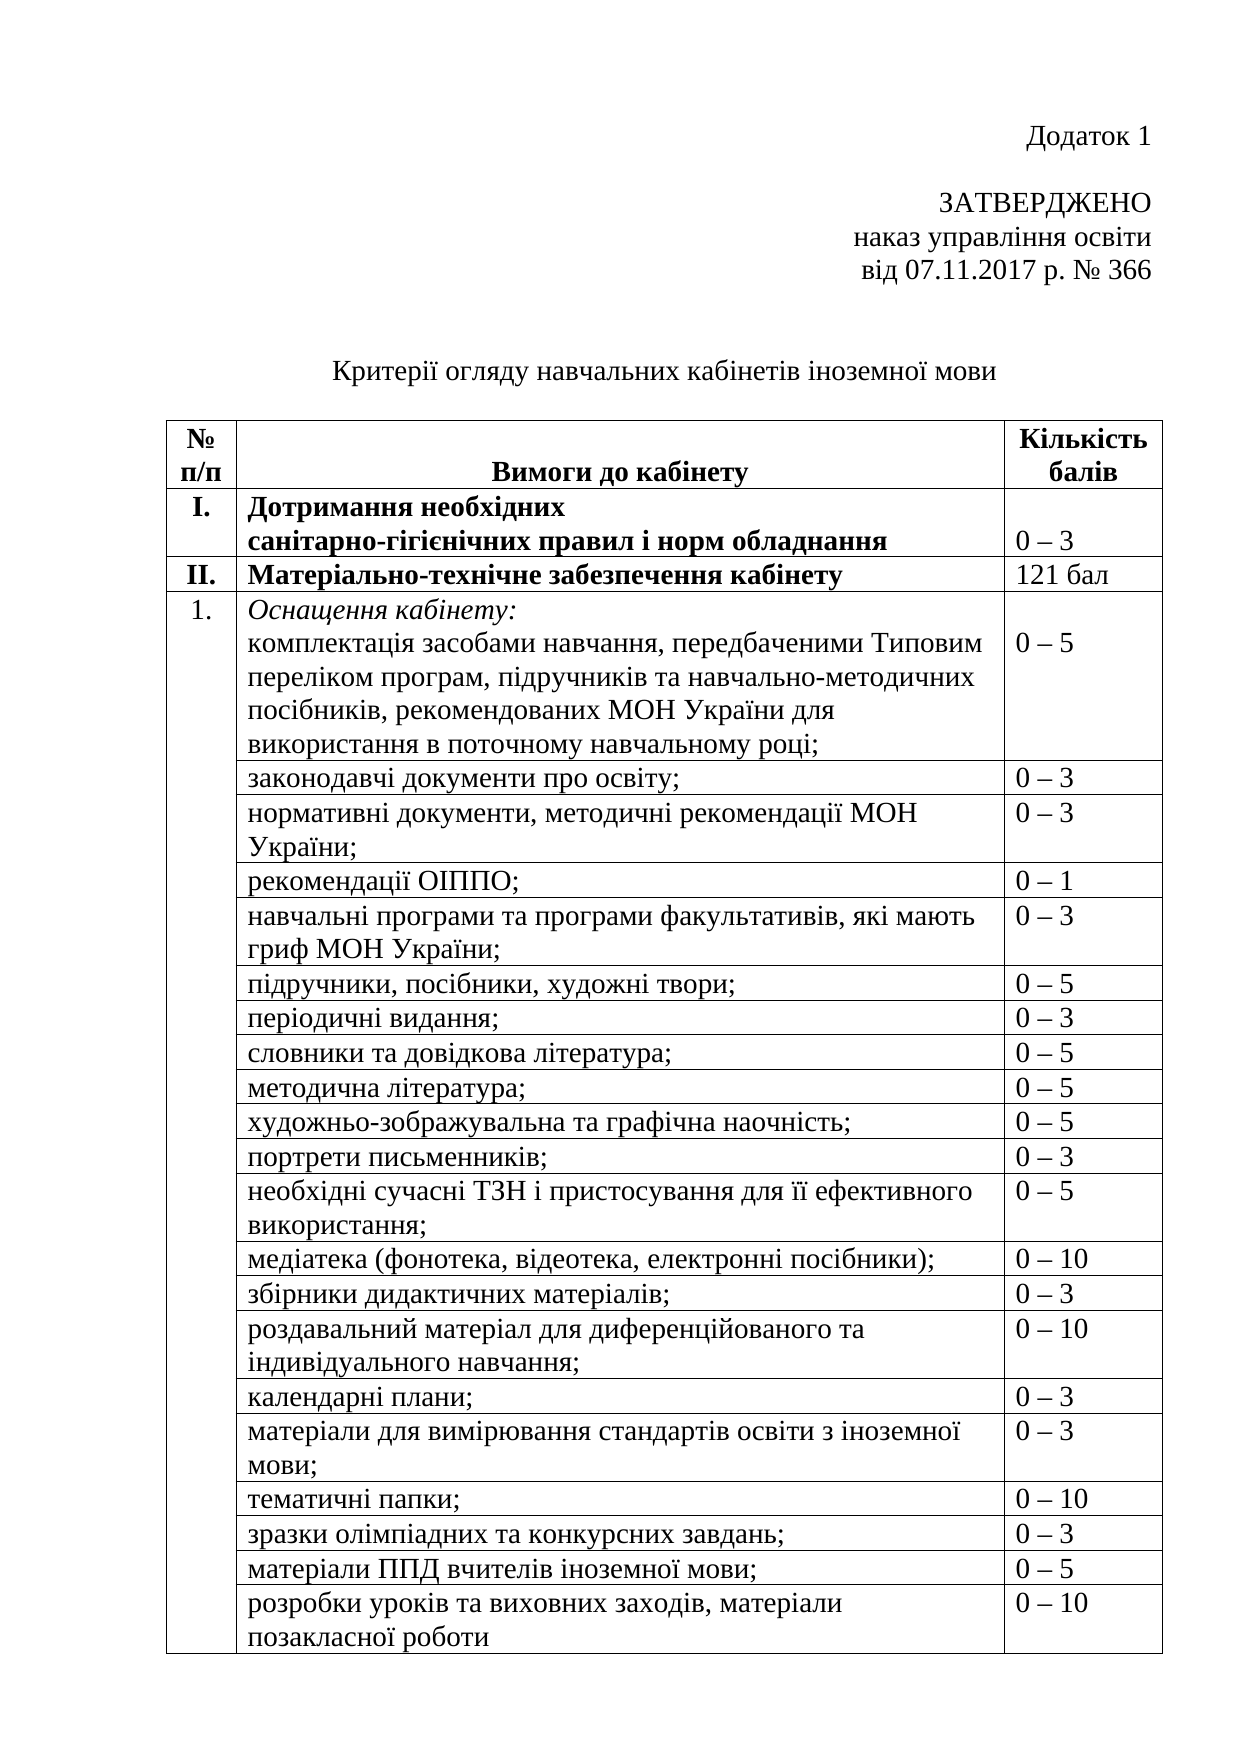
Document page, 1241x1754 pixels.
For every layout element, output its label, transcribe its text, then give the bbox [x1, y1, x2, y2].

table_cell навчальні програми та програми факультативів, які мають гриф МОН України; [237, 898, 1004, 965]
table_cell 0 – 3 [1005, 489, 1162, 556]
table_cell 0 – 3 [1005, 1379, 1162, 1412]
table_cell 0 – 3 [1005, 761, 1162, 794]
table_cell 121 бал [1005, 557, 1162, 591]
table_cell Оснащення кабінету: комплектація засобами навчання, передбаченими Типовим переліком програм, підручників та навчально-методичних посібників, рекомендованих МОН України для використання в поточному навчальному році; [237, 592, 1004, 759]
table_cell медіатека (фонотека, відеотека, електронні посібники); [237, 1242, 1004, 1275]
table_cell 0 – 10 [1005, 1482, 1162, 1515]
text Додаток 1 [177, 118, 1152, 152]
table_cell календарні плани; [237, 1379, 1004, 1412]
text Критерії огляду навчальних кабінетів іноземної мови [177, 353, 1152, 386]
table_cell законодавчі документи про освіту; [237, 761, 1004, 794]
table_cell 0 – 5 [1005, 1035, 1162, 1069]
table_cell 0 – 3 [1005, 1414, 1162, 1481]
table_cell 0 – 3 [1005, 1516, 1162, 1550]
table_cell розробки уроків та виховних заходів, матеріали позакласної роботи [237, 1585, 1004, 1652]
table_cell підручники, посібники, художні твори; [237, 966, 1004, 999]
table_cell матеріали ППД вчителів іноземної мови; [237, 1551, 1004, 1584]
table_cell матеріали для вимірювання стандартів освіти з іноземної мови; [237, 1414, 1004, 1481]
table_cell художньо-зображувальна та графічна наочність; [237, 1104, 1004, 1138]
table_cell 0 – 3 [1005, 1001, 1162, 1034]
table_cell збірники дидактичних матеріалів; [237, 1276, 1004, 1310]
table_cell 0 – 3 [1005, 1139, 1162, 1172]
table_cell 0 – 3 [1005, 898, 1162, 965]
text ЗАТВЕРДЖЕНО [177, 185, 1152, 219]
table_cell тематичні папки; [237, 1482, 1004, 1515]
table_cell ІІ. [167, 557, 236, 591]
table_cell періодичні видання; [237, 1001, 1004, 1034]
table_header Вимоги до кабінету [237, 421, 1004, 488]
table_cell 0 – 1 [1005, 863, 1162, 897]
text наказ управління освіти [177, 219, 1152, 252]
table_cell 1. [167, 592, 236, 1652]
table_cell методична література; [237, 1070, 1004, 1103]
table_header № п/п [167, 421, 236, 488]
table_cell необхідні сучасні ТЗН і пристосування для її ефективного використання; [237, 1174, 1004, 1241]
table_cell роздавальний матеріал для диференційованого та індивідуального навчання; [237, 1311, 1004, 1378]
table_cell словники та довідкова література; [237, 1035, 1004, 1069]
table_cell Дотримання необхідних санітарно-гігієнічних правил і норм обладнання [237, 489, 1004, 556]
table_cell Матеріально-технічне забезпечення кабінету [237, 557, 1004, 591]
table_cell нормативні документи, методичні рекомендації МОН України; [237, 795, 1004, 862]
text від 07.11.2017 р. № 366 [177, 252, 1152, 286]
table_cell 0 – 3 [1005, 1276, 1162, 1310]
table_cell портрети письменників; [237, 1139, 1004, 1172]
table_cell 0 – 5 [1005, 1070, 1162, 1103]
table_cell рекомендації ОІППО; [237, 863, 1004, 897]
table_cell 0 – 3 [1005, 795, 1162, 862]
table_cell 0 – 10 [1005, 1242, 1162, 1275]
table_cell 0 – 5 [1005, 1174, 1162, 1241]
table_cell 0 – 5 [1005, 966, 1162, 999]
table_cell 0 – 10 [1005, 1585, 1162, 1652]
table_cell 0 – 5 [1005, 1551, 1162, 1584]
table_cell 0 – 5 [1005, 1104, 1162, 1138]
table_cell 0 – 5 [1005, 592, 1162, 759]
table_header Кількість балів [1005, 421, 1162, 488]
table_cell зразки олімпіадних та конкурсних завдань; [237, 1516, 1004, 1550]
table_cell 0 – 10 [1005, 1311, 1162, 1378]
table_cell І. [167, 489, 236, 556]
